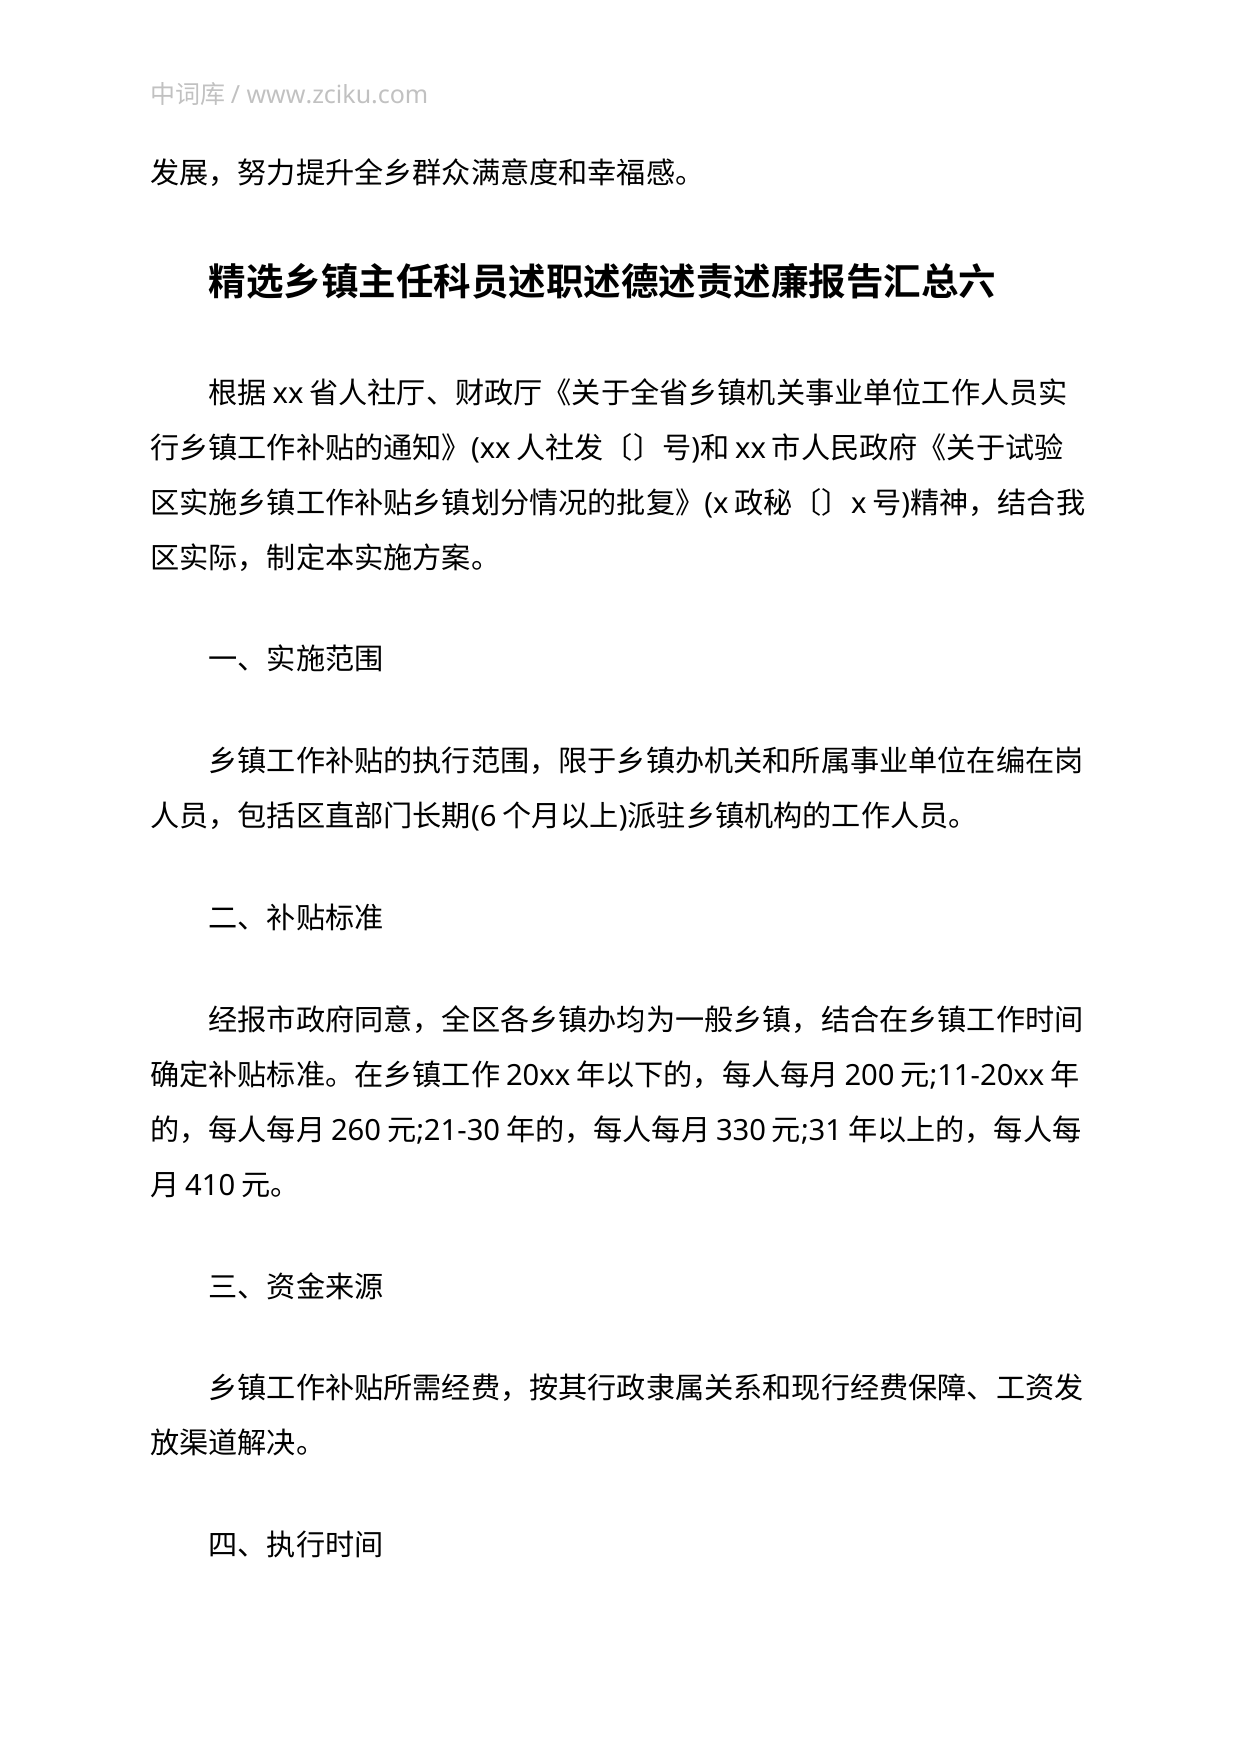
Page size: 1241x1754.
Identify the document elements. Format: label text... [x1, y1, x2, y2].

text 精选乡镇主任科员述职述德述责述廉报告汇总六 [150, 252, 1090, 306]
text 经报市政府同意，全区各乡镇办均为一般乡镇，结合在乡镇工作时间确定补贴标准。在乡镇工作20xx年以下的，每人每月200元;11-20xx年的，每人每月260元;21-30年的，每人每月330元;31年以上的，每人每月410元。 [150, 996, 1090, 1204]
text 三、资金来源 [150, 1263, 1090, 1306]
text 乡镇工作补贴所需经费，按其行政隶属关系和现行经费保障、工资发放渠道解决。 [150, 1365, 1090, 1462]
text 四、执行时间 [150, 1522, 1090, 1564]
text 二、补贴标准 [150, 894, 1090, 937]
text 乡镇工作补贴的执行范围，限于乡镇办机关和所属事业单位在编在岗人员，包括区直部门长期(6个月以上)派驻乡镇机构的工作人员。 [150, 738, 1090, 835]
text 一、实施范围 [150, 636, 1090, 678]
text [150, 150, 1090, 192]
text 根据xx省人社厅、财政厅《关于全省乡镇机关事业单位工作人员实行乡镇工作补贴的通知》(xx人社发〔〕号)和xx市人民政府《关于试验区实施乡镇工作补贴乡镇划分情况的批复》(x政秘〔〕x号)精神，结合我区实际，制定本实施方案。 [150, 369, 1090, 576]
